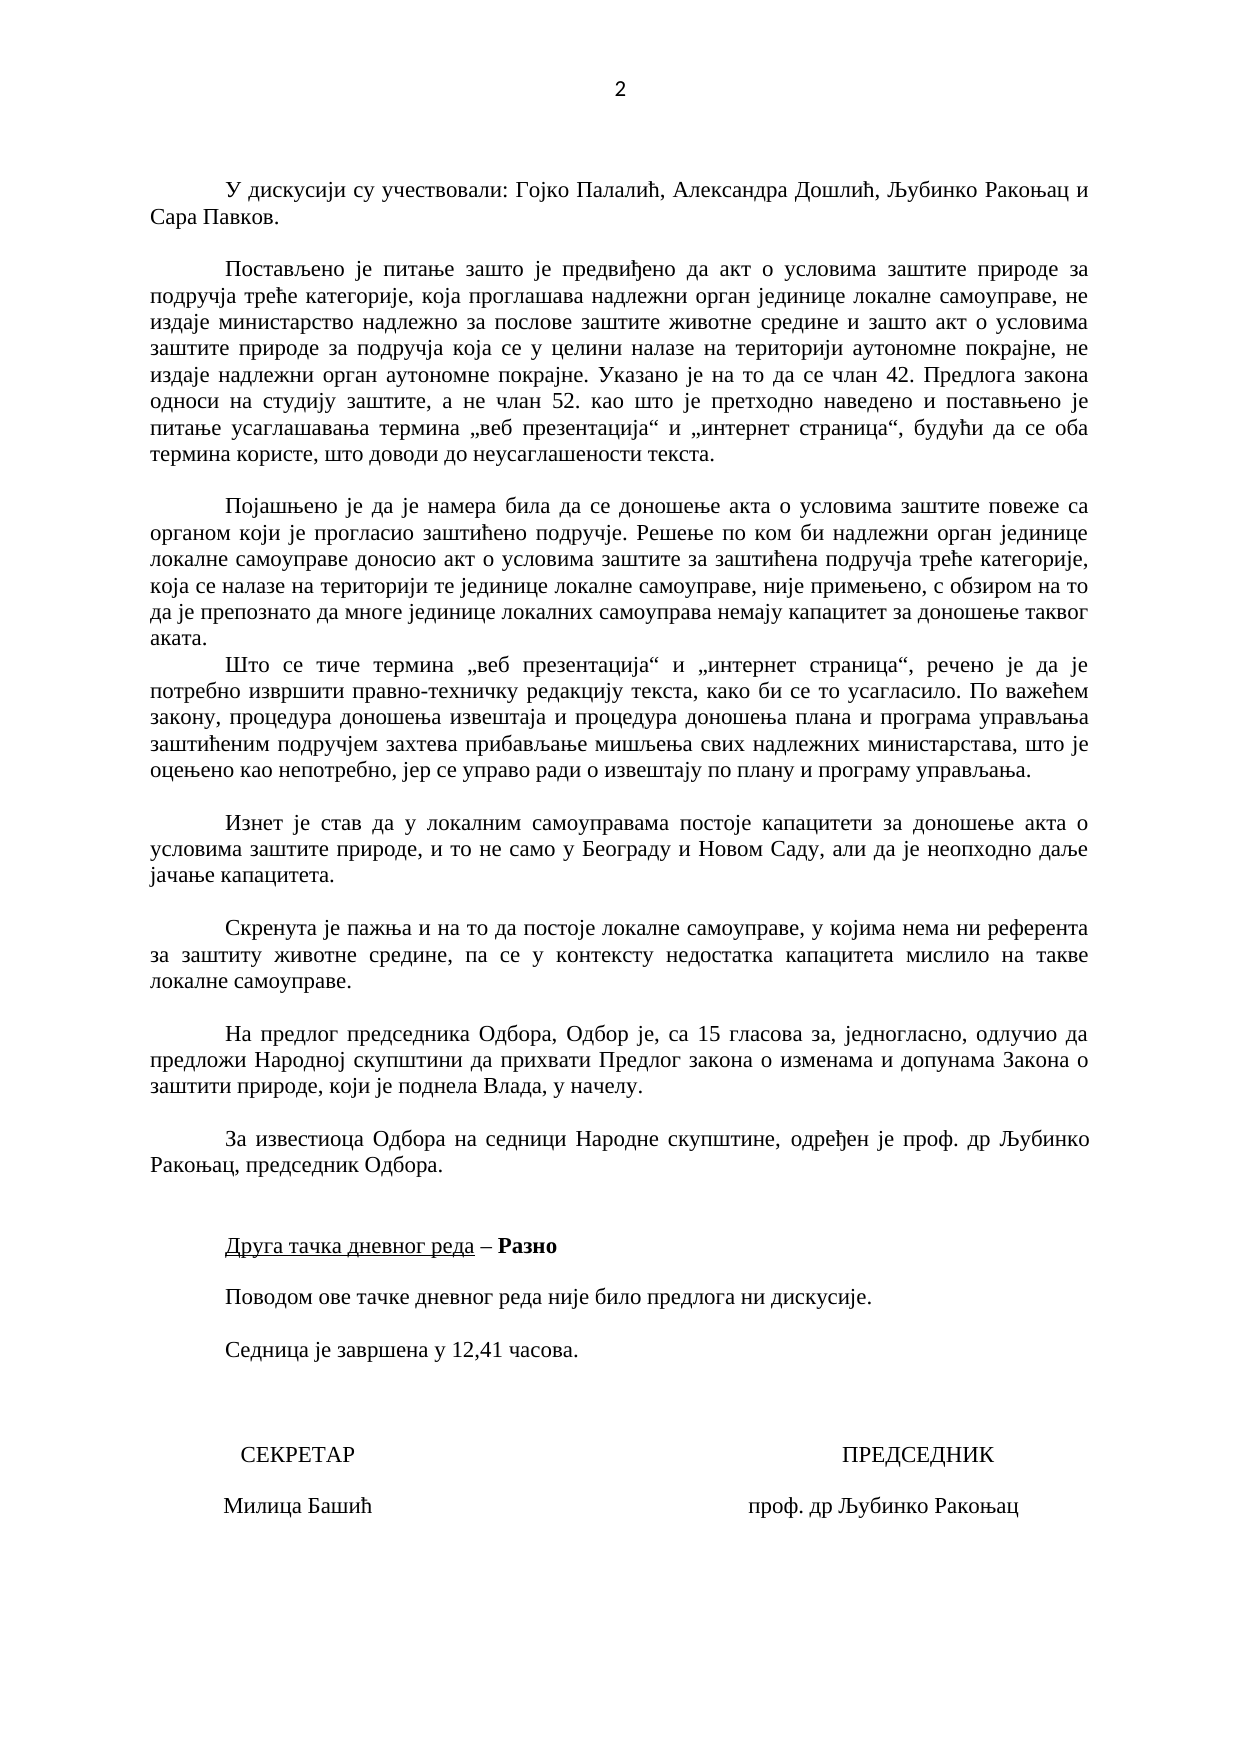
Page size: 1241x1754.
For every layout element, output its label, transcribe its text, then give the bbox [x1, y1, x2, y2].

text Појашњено је да је намера била да се доношење акта о условима заштите повеже са органом који је прогласио заштићено подручје. Решење по ком би надлежни орган јединице локалне самоуправе доносио акт о условима заштите за заштићена подручја треће категорије, која се налазе на територији те јединице локалне самоуправе, није примењено, с обзиром на то да је препознато да многе јединице локалних самоуправа немају капацитет за доношење таквог аката. [150, 493, 1090, 651]
text СЕКРЕТАР ПРЕДСЕДНИК [150, 1441, 1090, 1468]
text У дискусији су учествовали: Гојко Палалић, Александра Дошлић, Љубинко Ракоњац и Сара Павков. [150, 176, 1090, 229]
text Друга тачка дневног реда – Разно [150, 1232, 1090, 1258]
text Скренута је пажња и на то да постоје локалне самоуправе, у којима нема ни референта за заштиту животне средине, па се у контексту недостатка капацитета мислило на такве локалне самоуправе. [150, 914, 1090, 993]
text Поводом ове тачке дневног реда није било предлога ни дискусије. [150, 1283, 1090, 1309]
text На предлог председника Одбора, Одбор је, са 15 гласова за, једногласно, одлучио да предложи Народној скупштини да прихвати Предлог закона о изменама и допунама Закона о заштити природе, који је поднела Влада, у начелу. [150, 1020, 1090, 1099]
text Седница је завршена у 12,41 часова. [150, 1336, 1090, 1362]
text Милица Башић проф. др Љубинко Ракоњац [150, 1492, 1090, 1519]
text За известиоца Одбора на седници Народне скупштине, одређен је проф. др Љубинко Ракоњац, председник Одбора. [150, 1125, 1090, 1178]
text Изнет је став да у локалним самоуправама постоје капацитети за доношење акта о условима заштите природе, и то не само у Београду и Новом Саду, али да је неопходно даље јачање капацитета. [150, 809, 1090, 888]
text Постављено је питање зашто је предвиђено да акт о условима заштите природе за подручја треће категорије, која проглашава надлежни орган јединице локалне самоуправе, не издаје министарство надлежно за послове заштите животне средине и зашто акт о условима заштите природе за подручја која се у целини налазе на територији аутономне покрајне, не издаје надлежни орган аутономне покрајне. Указано је на то да се члан 42. Предлога закона односи на студију заштите, а не члан 52. као што је претходно наведено и поставњено је питање усаглашавања термина „веб презентација“ и „интернет страница“, будући да се оба термина користе, што доводи до неусаглашености текста. [150, 255, 1090, 466]
text Што се тиче термина „веб презентација“ и „интернет страница“, речено је да је потребно извршити правно-техничку редакцију текста, како би се то усагласило. По важећем закону, процедура доношења извештаја и процедура доношења плана и програма управљања заштићеним подручјем захтева прибављање мишљења свих надлежних министарстава, што је оцењено као непотребно, јер се управо ради о извештају по плану и програму управљања. [150, 651, 1090, 782]
